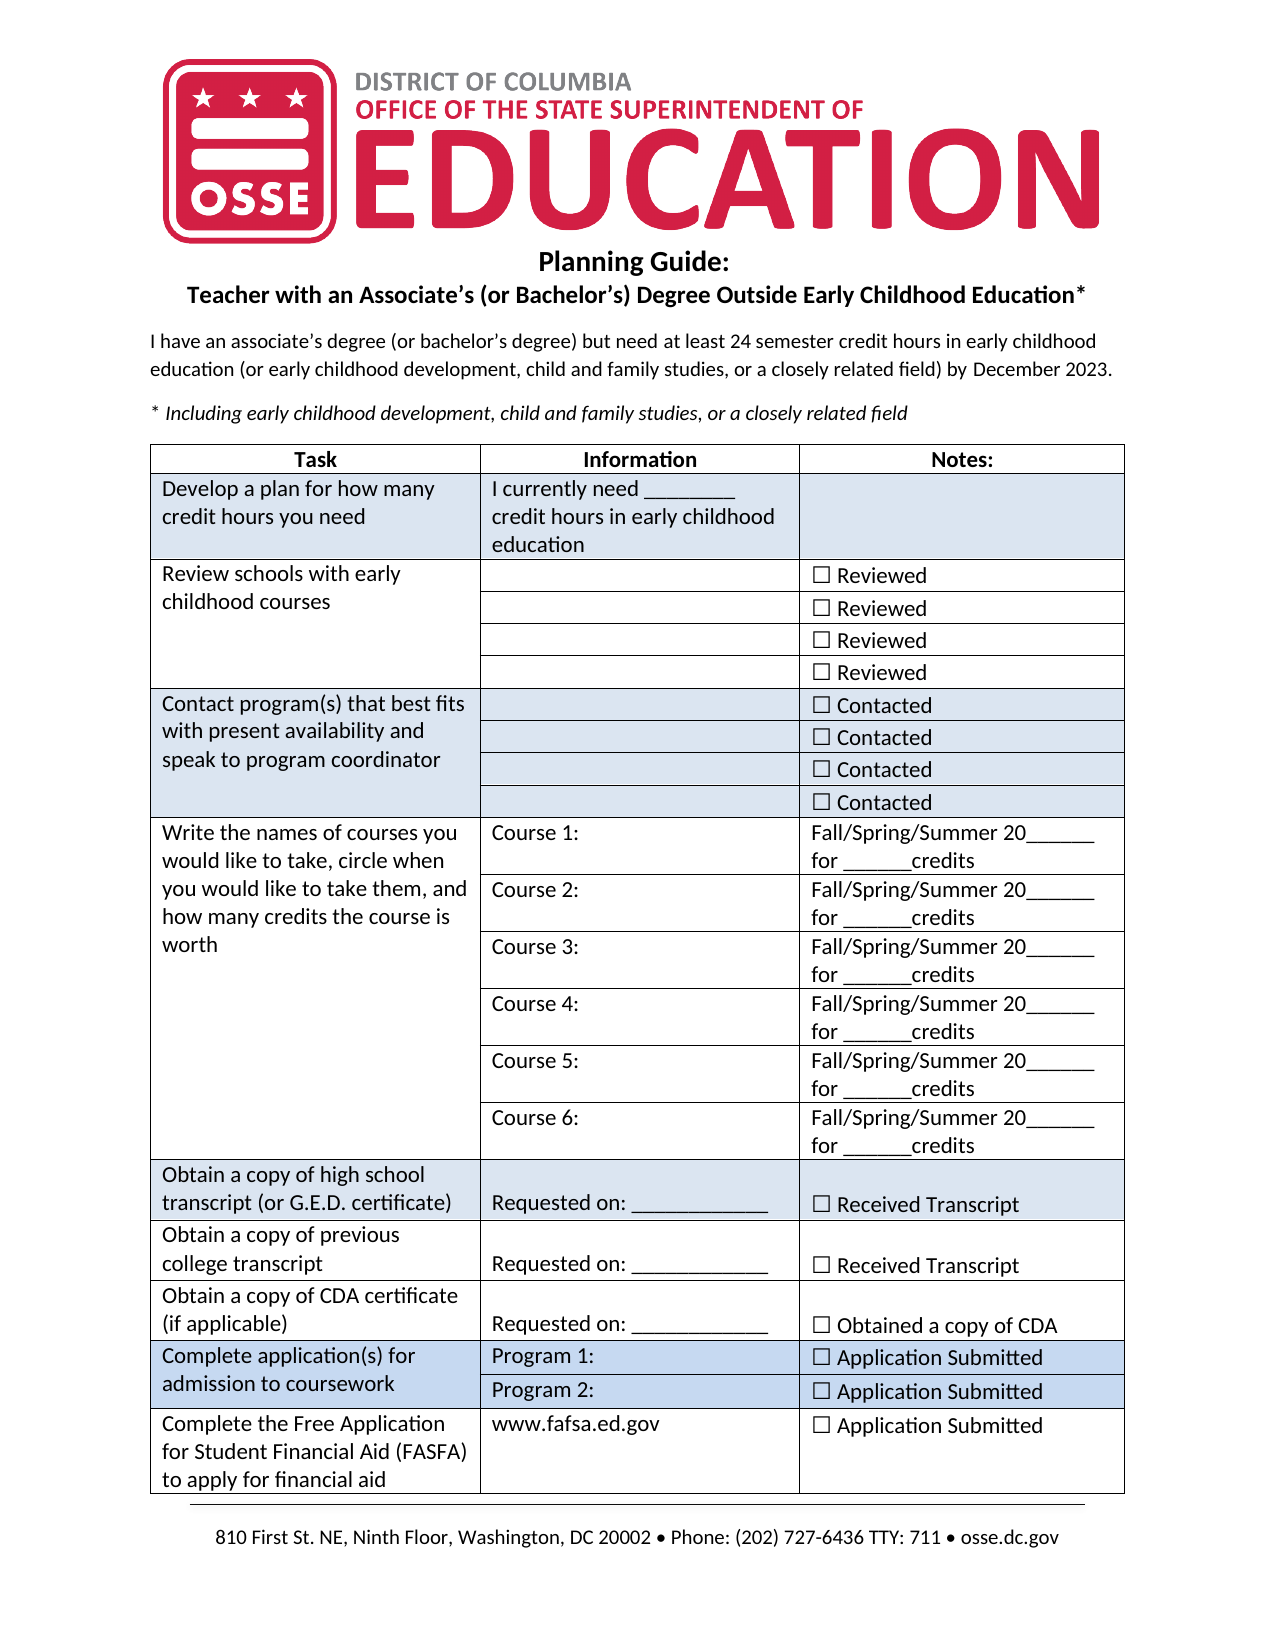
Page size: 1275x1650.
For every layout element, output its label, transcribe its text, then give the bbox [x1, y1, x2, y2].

table_cell Complete application(s) for admission to coursework [151, 1341, 480, 1408]
table_cell Obtain a copy of CDA certificate (if applicable) [151, 1281, 480, 1340]
table_cell Obtained a copy of CDA [800, 1281, 1124, 1340]
table_cell [481, 721, 799, 752]
table_cell Fall/Spring/Summer 20______ for ______credits [800, 875, 1124, 931]
text I have an associate’s degree (or bachelor’s degree) but need at least 24 semester credit hours in early childhood education (or early childhood development, child and family studies, or a closely related field) by December 2023. [150, 329, 1125, 382]
table_cell Obtain a copy of high school transcript (or G.E.D. certificate) [151, 1160, 480, 1219]
table_cell Reviewed [800, 560, 1124, 591]
table_cell Received Transcript [800, 1221, 1124, 1280]
table_cell Fall/Spring/Summer 20______ for ______credits [800, 932, 1124, 988]
table_cell [481, 689, 799, 720]
table_cell [481, 624, 799, 655]
picture [153, 48, 1112, 249]
table_cell Contacted [800, 689, 1124, 720]
table_cell [481, 656, 799, 688]
table_cell Complete the Free Application for Student Financial Aid (FASFA) to apply for financial aid [151, 1409, 480, 1493]
table_cell [481, 786, 799, 817]
table_cell Obtain a copy of previous college transcript [151, 1221, 480, 1280]
table_cell Application Submitted [800, 1409, 1124, 1493]
table_cell Course 6: [481, 1103, 799, 1159]
text Planning Guide: [150, 172, 1125, 279]
table_cell Fall/Spring/Summer 20______ for ______credits [800, 818, 1124, 874]
table_cell Requested on: ____________ [481, 1160, 799, 1219]
table_cell www.fafsa.ed.gov [481, 1409, 799, 1493]
table_header Notes: [800, 445, 1124, 473]
table_cell Program 1: [481, 1341, 799, 1374]
text * Including early childhood development, child and family studies, or a closely related field [150, 400, 1125, 426]
table_cell Contacted [800, 721, 1124, 752]
table_cell Reviewed [800, 592, 1124, 623]
table_cell Course 3: [481, 932, 799, 988]
table_cell Application Submitted [800, 1375, 1124, 1408]
table_cell Requested on: ____________ [481, 1281, 799, 1340]
table_cell Fall/Spring/Summer 20______ for ______credits [800, 989, 1124, 1045]
table_cell Fall/Spring/Summer 20______ for ______credits [800, 1046, 1124, 1102]
table_header Information [481, 445, 799, 473]
table_cell Contact program(s) that best fits with present availability and speak to program coordinator [151, 689, 480, 817]
table_cell [481, 753, 799, 784]
table_cell Reviewed [800, 656, 1124, 688]
table_cell Program 2: [481, 1375, 799, 1408]
table_cell Received Transcript [800, 1160, 1124, 1219]
table_cell I currently need ________ credit hours in early childhood education [481, 474, 799, 558]
table_cell Course 5: [481, 1046, 799, 1102]
table_cell Course 2: [481, 875, 799, 931]
table_cell Write the names of courses you would like to take, circle when you would like to take them, and how many credits the course is worth [151, 818, 480, 1159]
table_cell Review schools with early childhood courses [151, 560, 480, 688]
table_cell Develop a plan for how many credit hours you need [151, 474, 480, 558]
table_cell [481, 592, 799, 623]
table_header Task [151, 445, 480, 473]
table_cell Contacted [800, 786, 1124, 817]
table_cell [481, 560, 799, 591]
table_cell Application Submitted [800, 1341, 1124, 1374]
table_cell Requested on: ____________ [481, 1221, 799, 1280]
table_cell Course 1: [481, 818, 799, 874]
table_cell Contacted [800, 753, 1124, 784]
table_cell Course 4: [481, 989, 799, 1045]
text Teacher with an Associate’s (or Bachelor’s) Degree Outside Early Childhood Education* [150, 279, 1125, 310]
table_cell [800, 474, 1124, 558]
table_cell Fall/Spring/Summer 20______ for ______credits [800, 1103, 1124, 1159]
table_cell Reviewed [800, 624, 1124, 655]
